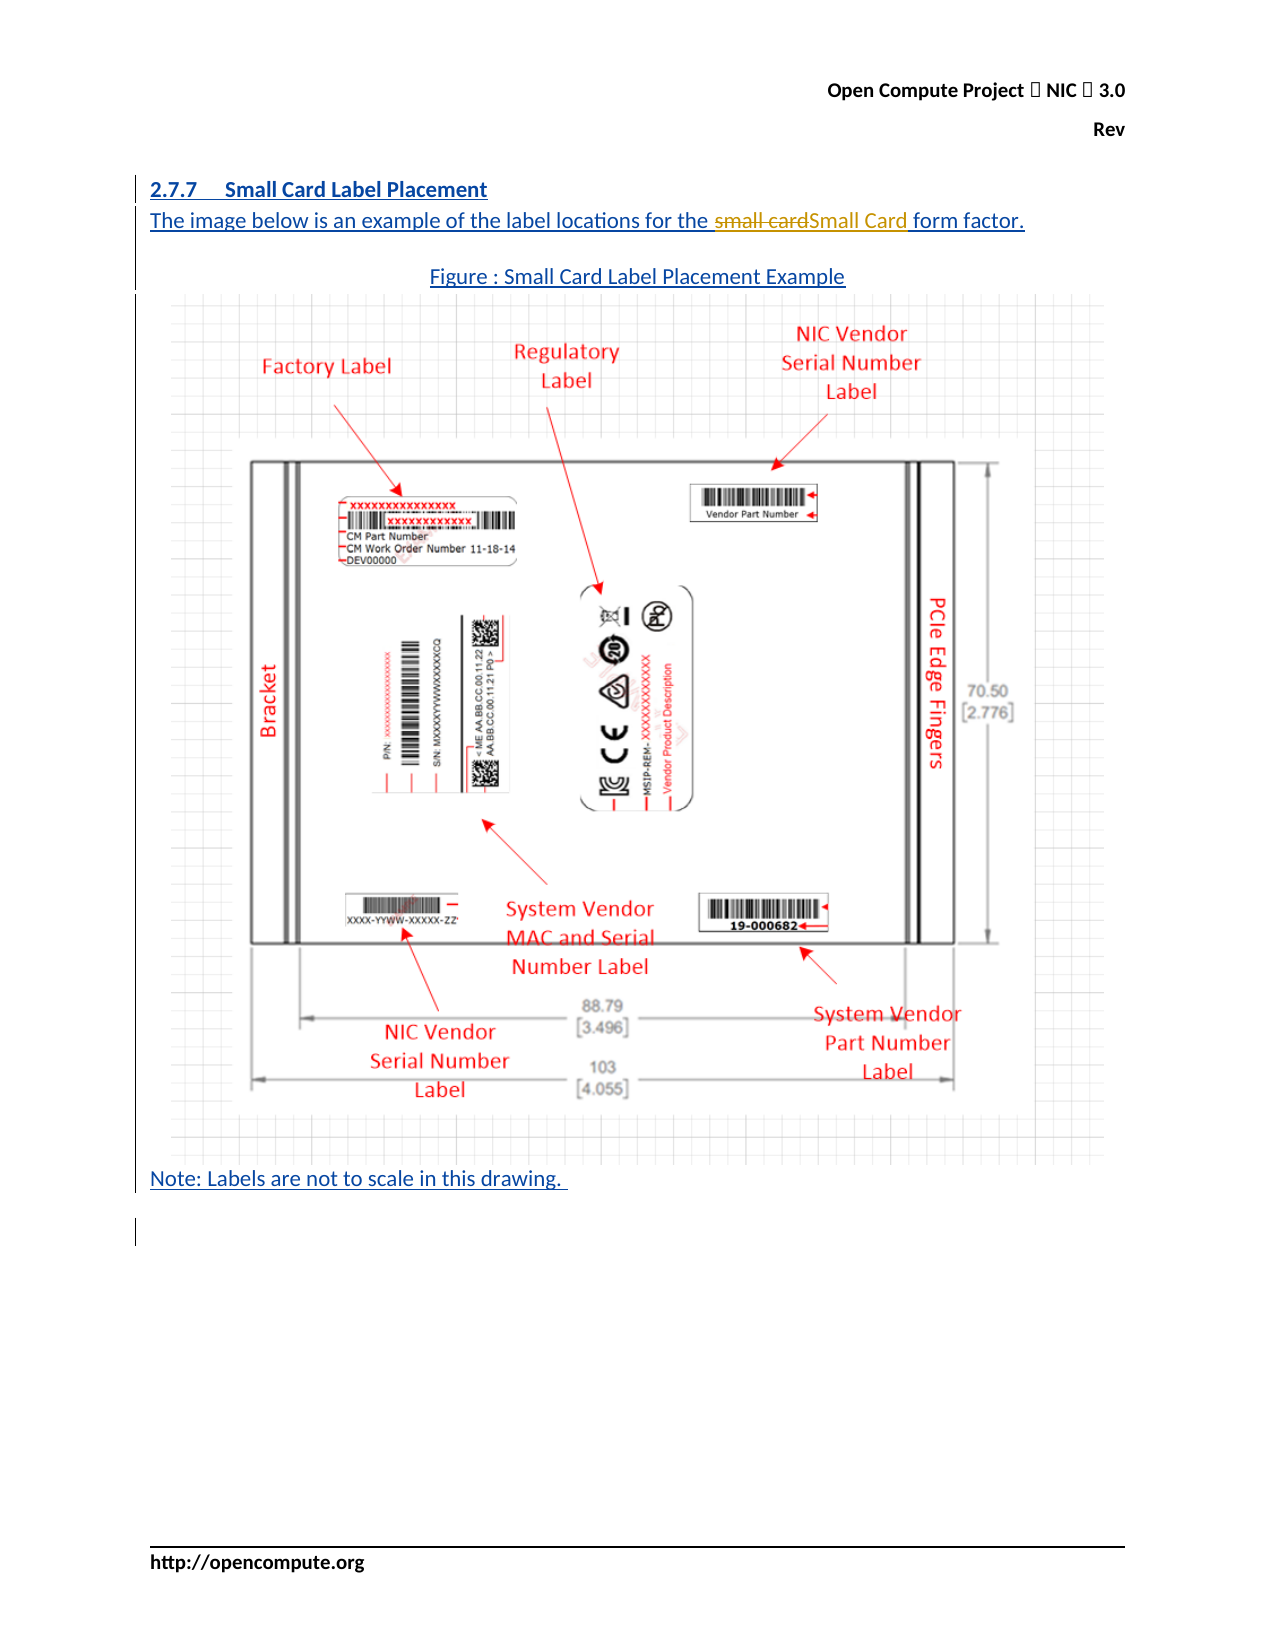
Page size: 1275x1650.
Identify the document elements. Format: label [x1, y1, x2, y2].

picture [171, 294, 1104, 1165]
